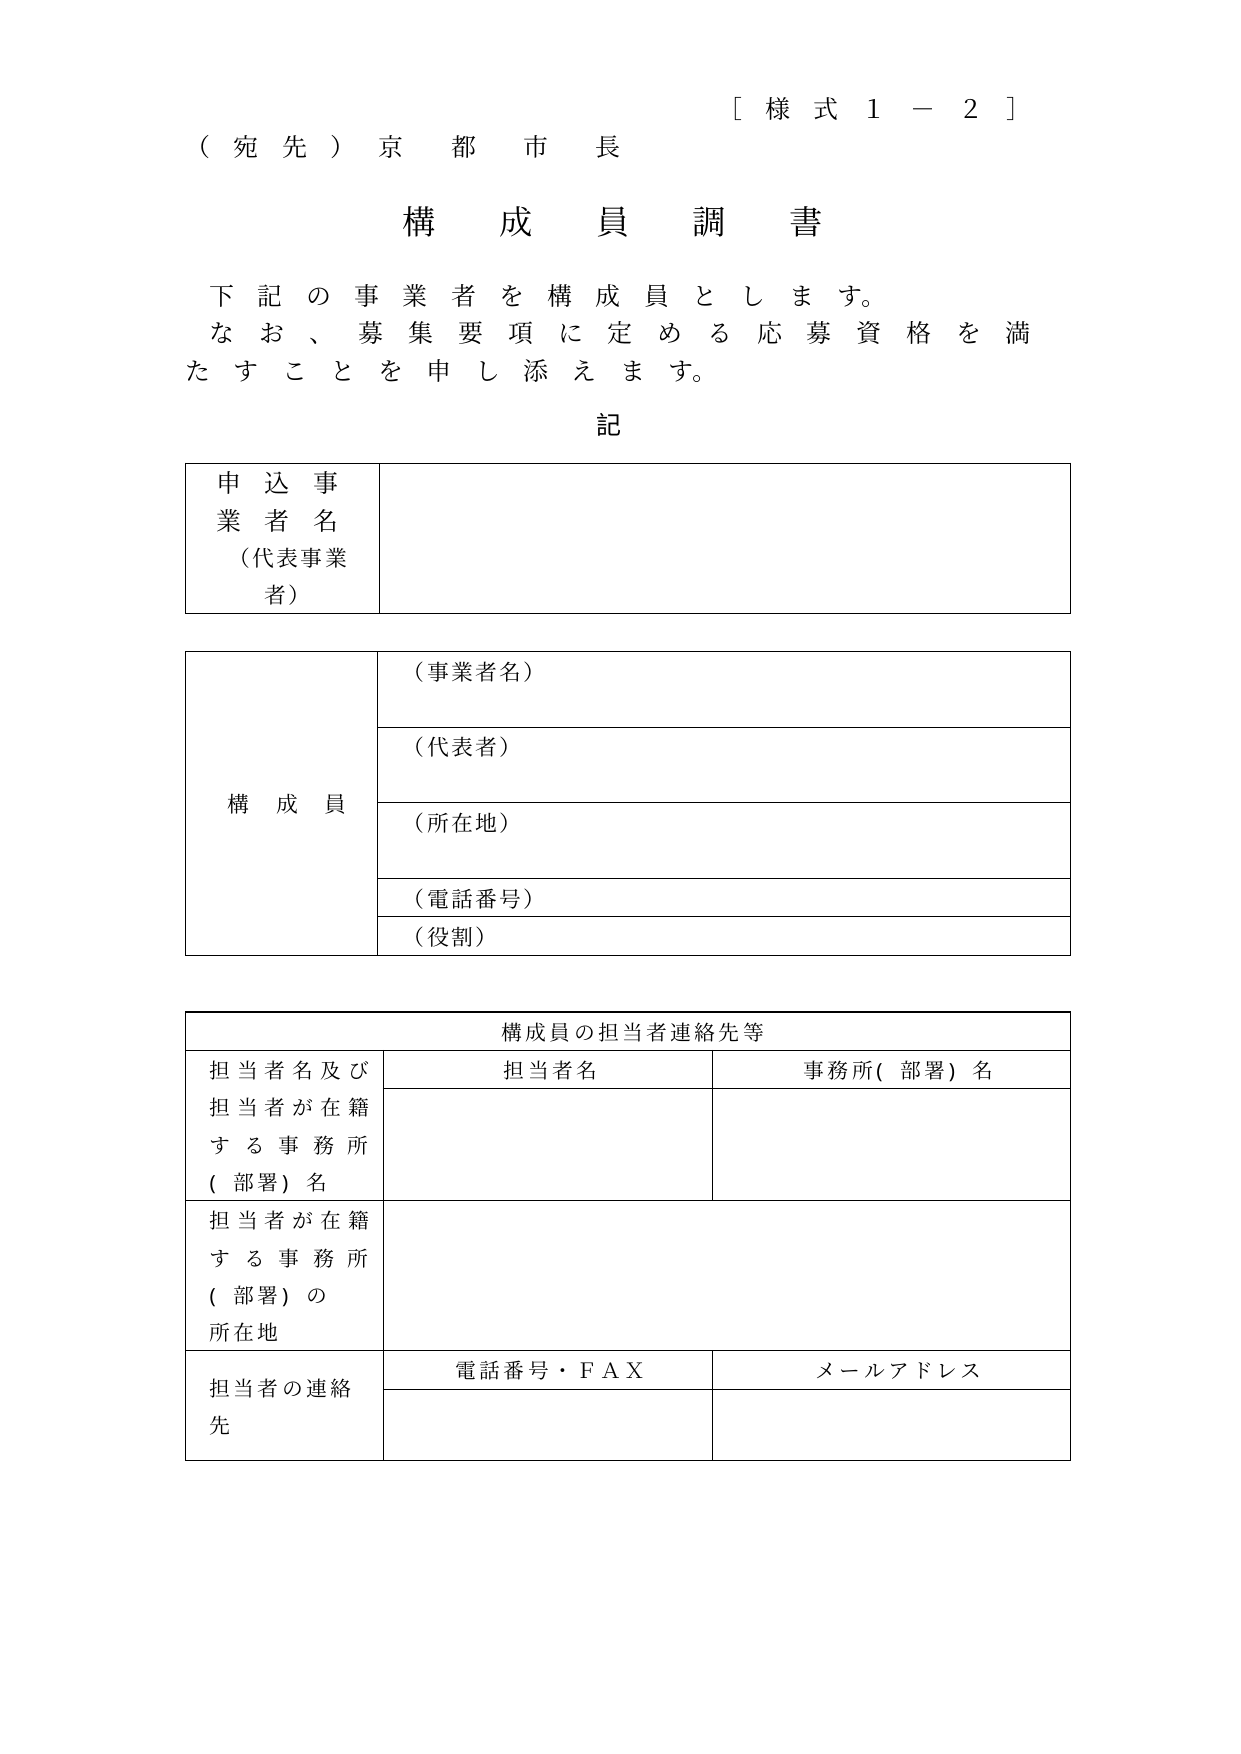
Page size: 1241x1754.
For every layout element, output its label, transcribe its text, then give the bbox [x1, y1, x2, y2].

table_header 申込事業者名 （代表事業者） [186, 464, 379, 613]
text 下記の事業者を構成員とします。 [185, 276, 1055, 313]
table_cell [384, 1390, 712, 1460]
table_cell [713, 1390, 1070, 1460]
table_cell （役割） [378, 917, 1070, 954]
table_header 構成員の担当者連絡先等 [186, 1013, 1070, 1050]
table_cell 電話番号・ＦＡＸ [384, 1351, 712, 1388]
table_cell 事務所(部署)名 [713, 1051, 1070, 1088]
table_cell メールアドレス [713, 1351, 1070, 1388]
table_cell 担当者名及び担当者が在籍する事務所(部署)名 [186, 1051, 383, 1200]
text なお、募集要項に定める応募資格を満たすことを申し添えます。 [185, 313, 1055, 388]
table_cell [384, 1089, 712, 1200]
table_cell [713, 1089, 1070, 1200]
table_header （事業者名） [378, 652, 1070, 727]
text ［様式１－２］ [185, 89, 1055, 127]
table_cell 担当者名 [384, 1051, 712, 1088]
table_cell （代表者） [378, 728, 1070, 802]
table_header [380, 464, 1070, 613]
text 記 [185, 406, 1055, 444]
table_cell 担当者が在籍する事務所(部署)の 所在地 [186, 1201, 383, 1350]
table_cell 担当者の連絡先 [186, 1351, 383, 1460]
text （宛先）京 都 市 長 [185, 127, 1055, 164]
table_header 構 成 員 [186, 652, 377, 954]
table_cell （所在地） [378, 803, 1070, 878]
table_cell [384, 1201, 1070, 1350]
table_cell （電話番号） [378, 879, 1070, 916]
text 構 成 員 調 書 [185, 183, 1055, 257]
